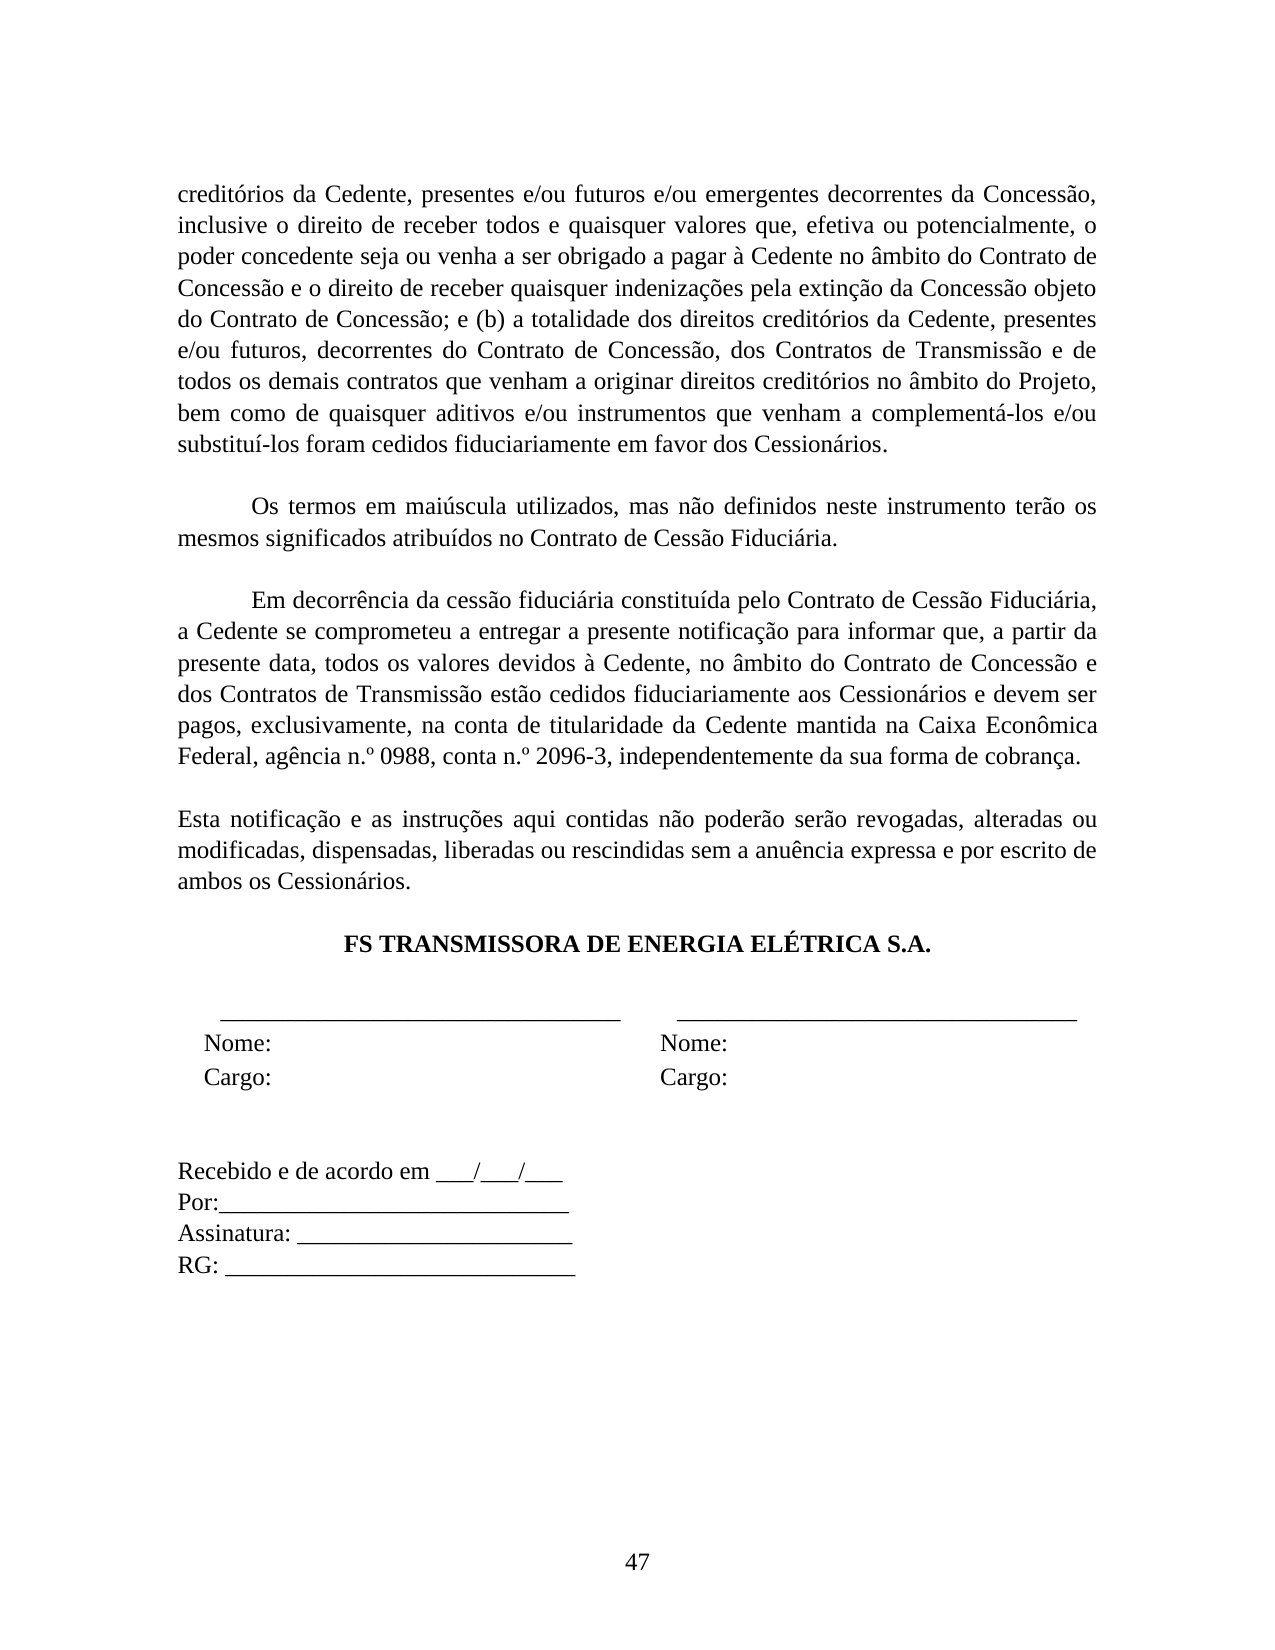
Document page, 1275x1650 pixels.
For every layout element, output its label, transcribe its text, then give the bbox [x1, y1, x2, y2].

text Por:____________________________ [177, 1186, 1098, 1217]
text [177, 177, 1098, 458]
table_cell [638, 959, 1094, 1092]
text Assinatura: ______________________ [177, 1217, 1098, 1248]
text Em decorrência da cessão fiduciária constituída pelo Contrato de Cessão Fiduciária, a Cedente se comprometeu a entregar a presente notificação para informar que, a partir da presente data, todos os valores devidos à Cedente, no âmbito do Contrato de Concessão e dos Contratos de Transmissão estão cedidos fiduciariamente aos Cessionários e devem ser pagos, exclusivamente, na conta de titularidade da Cedente mantida na Caixa Econômica Federal, agência n.º 0988, conta n.º 2096-3, independentemente da sua forma de cobrança. [177, 583, 1098, 771]
table_cell [181, 959, 637, 1092]
text Os termos em maiúscula utilizados, mas não definidos neste instrumento terão os mesmos significados atribuídos no Contrato de Cessão Fiduciária. [177, 490, 1098, 552]
text Recebido e de acordo em ___/___/___ [177, 1154, 1098, 1186]
text RG: ____________________________ [177, 1248, 1098, 1279]
text Esta notificação e as instruções aqui contidas não poderão serão revogadas, alteradas ou modificadas, dispensadas, liberadas ou rescindidas sem a anuência expressa e por escrito de ambos os Cessionários. [177, 802, 1098, 896]
table_header FS TRANSMISSORA DE ENERGIA ELÉTRICA S.A. [181, 927, 1094, 958]
